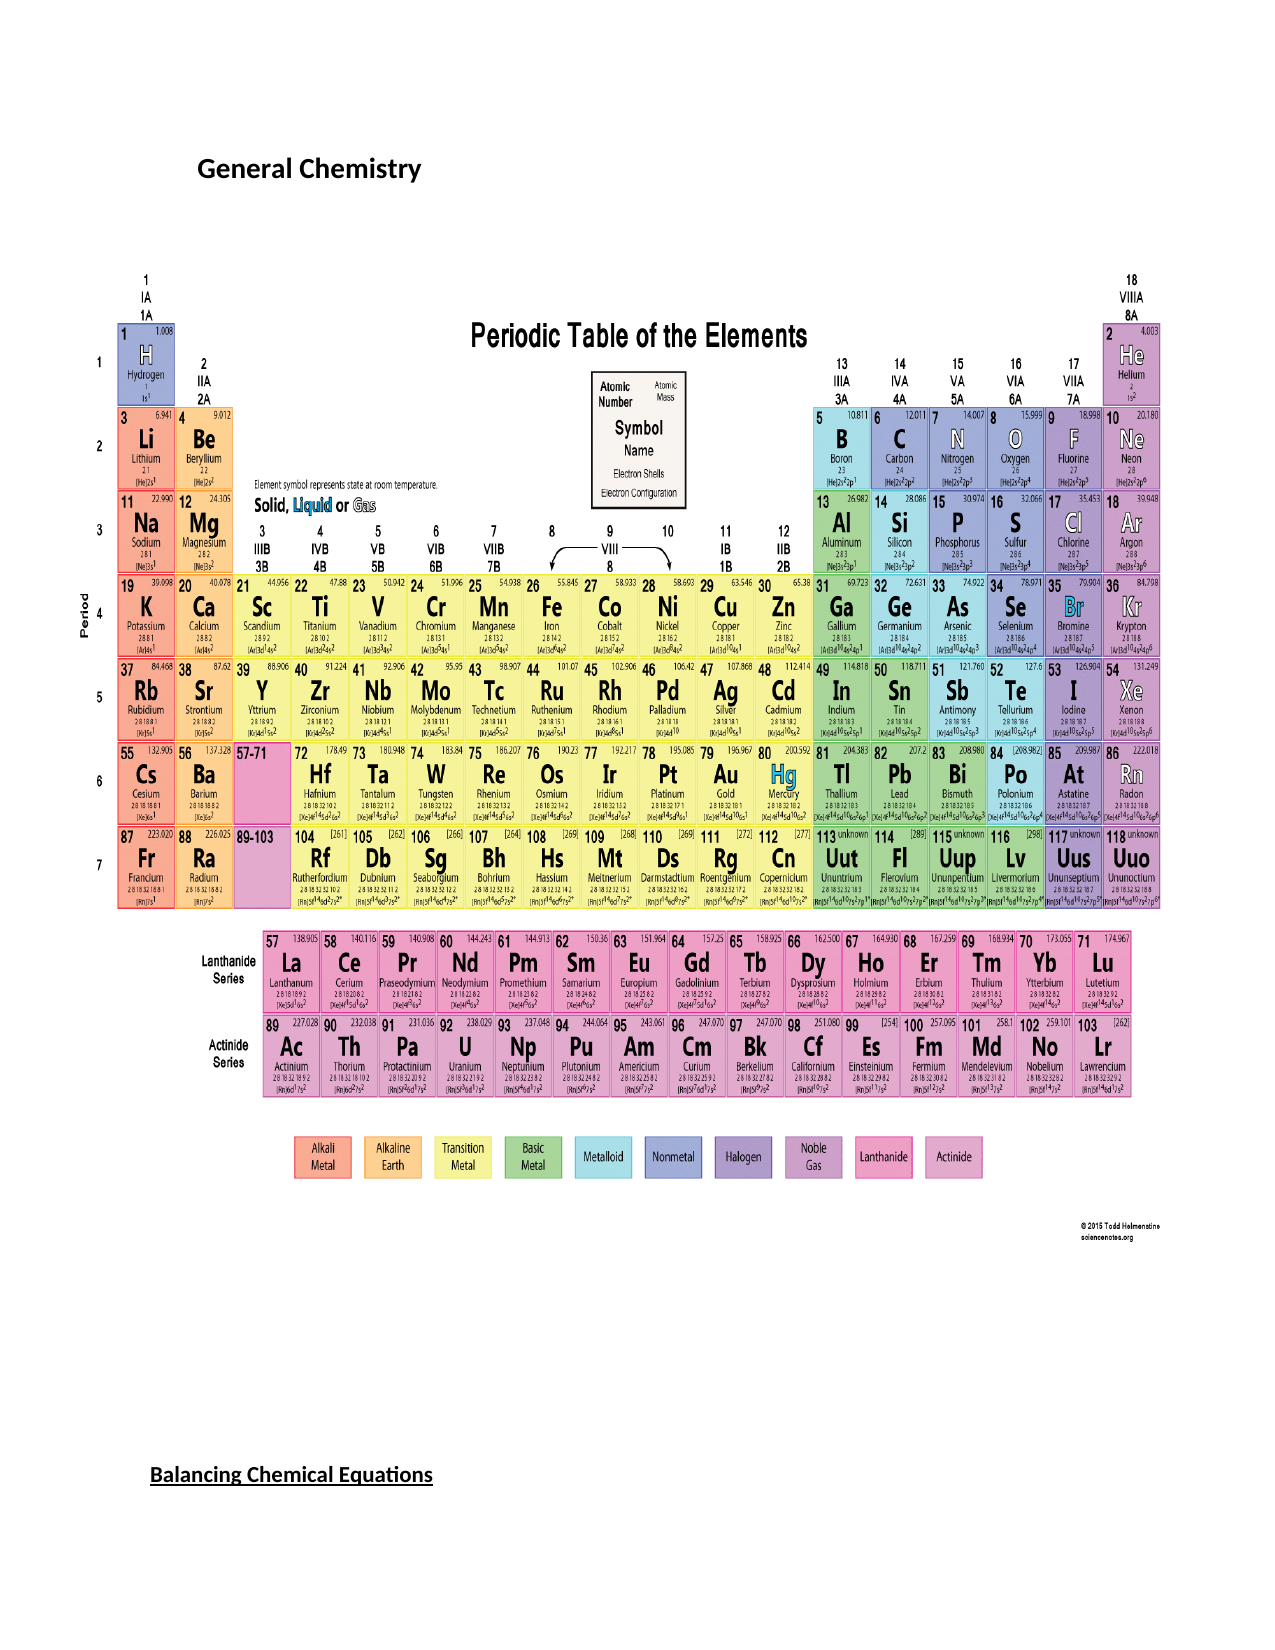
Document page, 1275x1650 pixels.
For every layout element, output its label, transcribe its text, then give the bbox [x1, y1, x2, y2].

text Balancing Chemical Equations [150, 1460, 1125, 1488]
text General Chemistry [150, 150, 1125, 186]
picture [27, 267, 1250, 1262]
